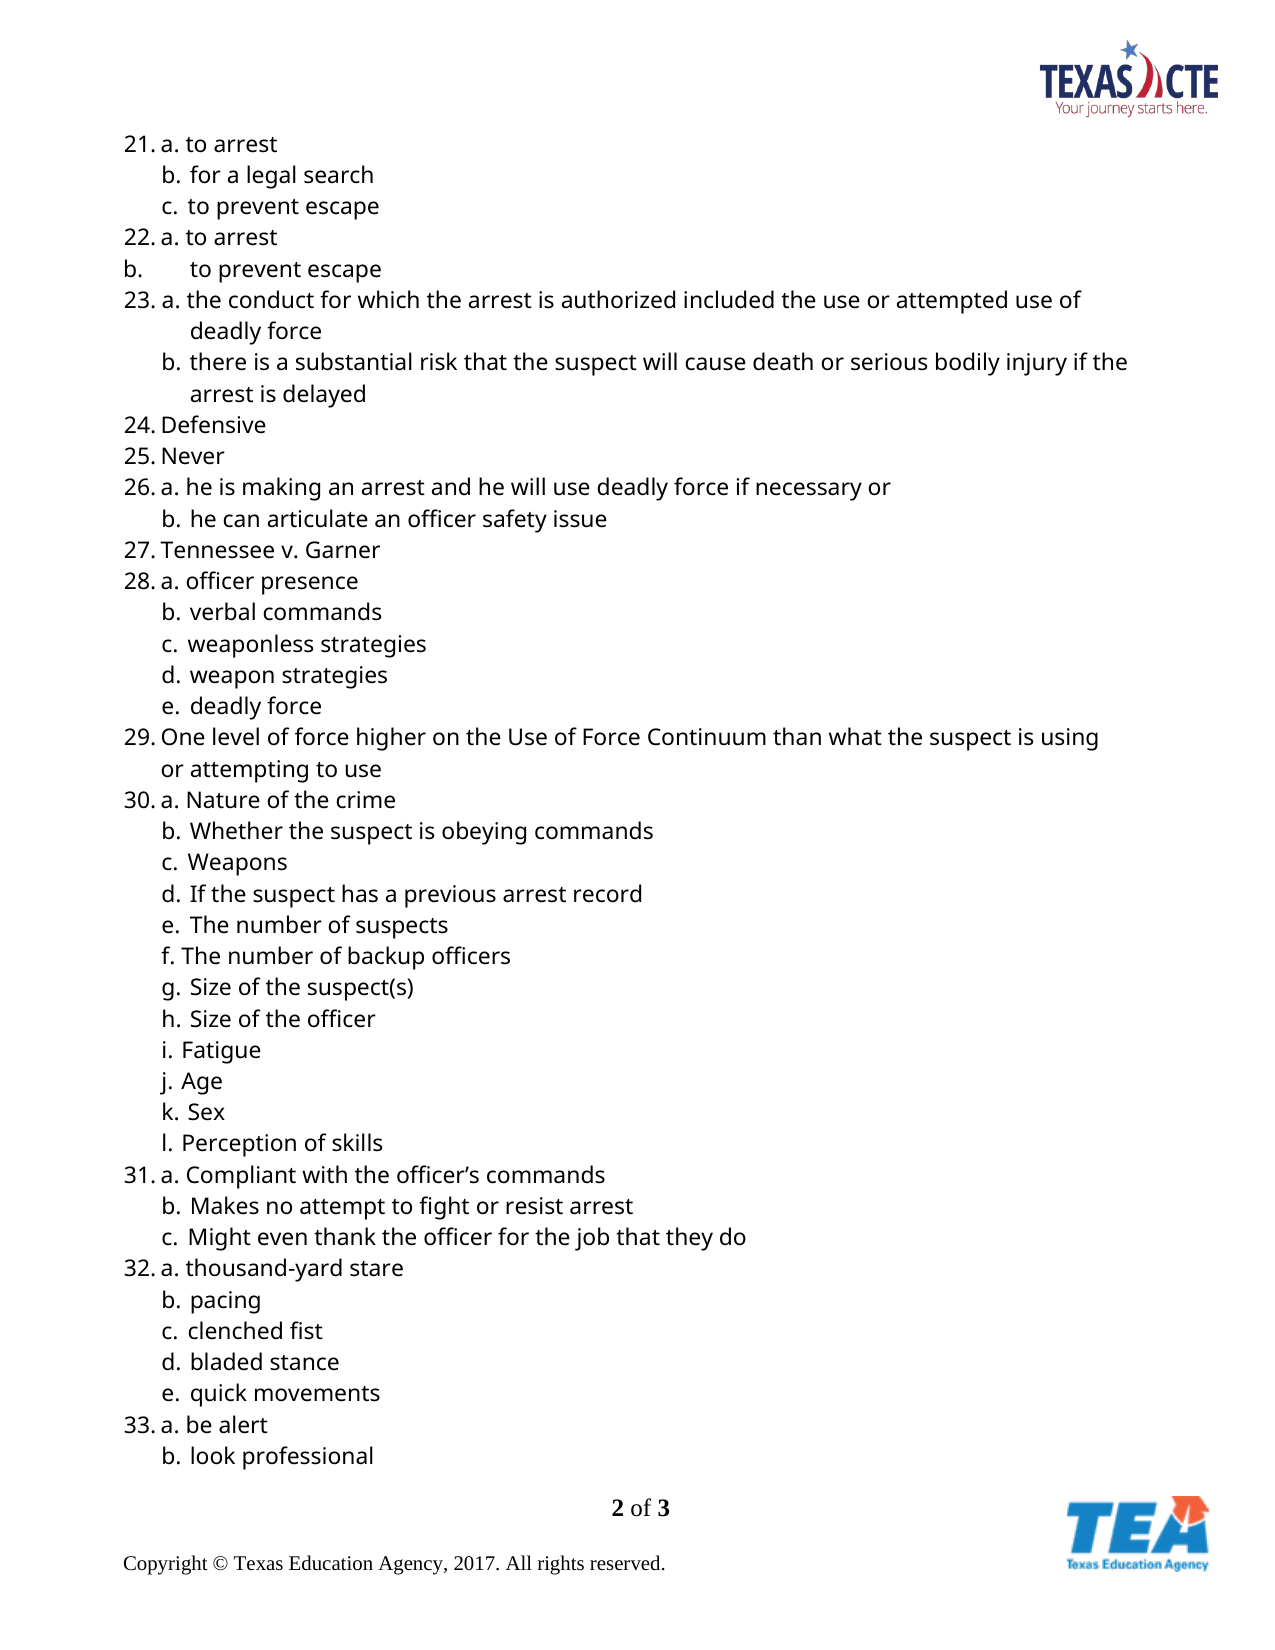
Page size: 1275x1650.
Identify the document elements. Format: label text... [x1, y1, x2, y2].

list Perception of skills [161, 1127, 1152, 1158]
list a. the conduct for which the arrest is authorized included the use or attempted use of deadly force [124, 284, 1098, 346]
list a. he is making an arrest and he will use deadly force if necessary or [124, 471, 1152, 502]
list weaponless strategies [161, 627, 1152, 659]
list a. to arrest [124, 127, 1152, 159]
list If the suspect has a previous arrest record [161, 877, 1152, 909]
list Might even thank the officer for the job that they do [161, 1221, 1152, 1252]
list pacing [161, 1283, 1152, 1315]
list bladed stance [161, 1346, 1152, 1377]
picture [1021, 28, 1237, 128]
list he can articulate an officer safety issue [161, 502, 1152, 534]
list Never [124, 440, 1152, 471]
list weapon strategies [161, 659, 1152, 690]
list deadly force [161, 690, 1152, 721]
list a. thousand-yard stare [124, 1252, 1152, 1283]
list Makes no attempt to fight or resist arrest [161, 1190, 1152, 1221]
list One level of force higher on the Use of Force Continuum than what the suspect is using or attempting to use [124, 721, 1129, 784]
list Tennessee v. Garner [124, 534, 1152, 565]
list The number of backup officers [161, 940, 1152, 971]
picture [1066, 1496, 1210, 1572]
list quick movements [161, 1377, 1152, 1408]
list The number of suspects [161, 909, 1152, 940]
list Sex [161, 1096, 1152, 1127]
list a. Nature of the crime [124, 784, 1152, 815]
list Weapons [161, 846, 1152, 877]
list there is a substantial risk that the suspect will cause death or serious bodily injury if the arrest is delayed [161, 346, 1150, 409]
list to prevent escape [161, 190, 1152, 221]
list look professional [161, 1440, 1152, 1471]
list Whether the suspect is obeying commands [161, 815, 1152, 846]
list Fatigue [161, 1034, 1152, 1065]
list verbal commands [161, 596, 1152, 627]
list a. Compliant with the officer’s commands [124, 1158, 1152, 1190]
list clenched fist [161, 1315, 1152, 1346]
list to prevent escape [123, 252, 1152, 284]
list a. officer presence [124, 565, 1152, 596]
list a. be alert [124, 1408, 1152, 1440]
list Age [161, 1065, 1152, 1096]
list Size of the officer [161, 1002, 1152, 1034]
list for a legal search [161, 159, 1152, 190]
list a. to arrest [124, 221, 1152, 252]
list Size of the suspect(s) [161, 971, 1152, 1002]
list Defensive [124, 409, 1152, 440]
